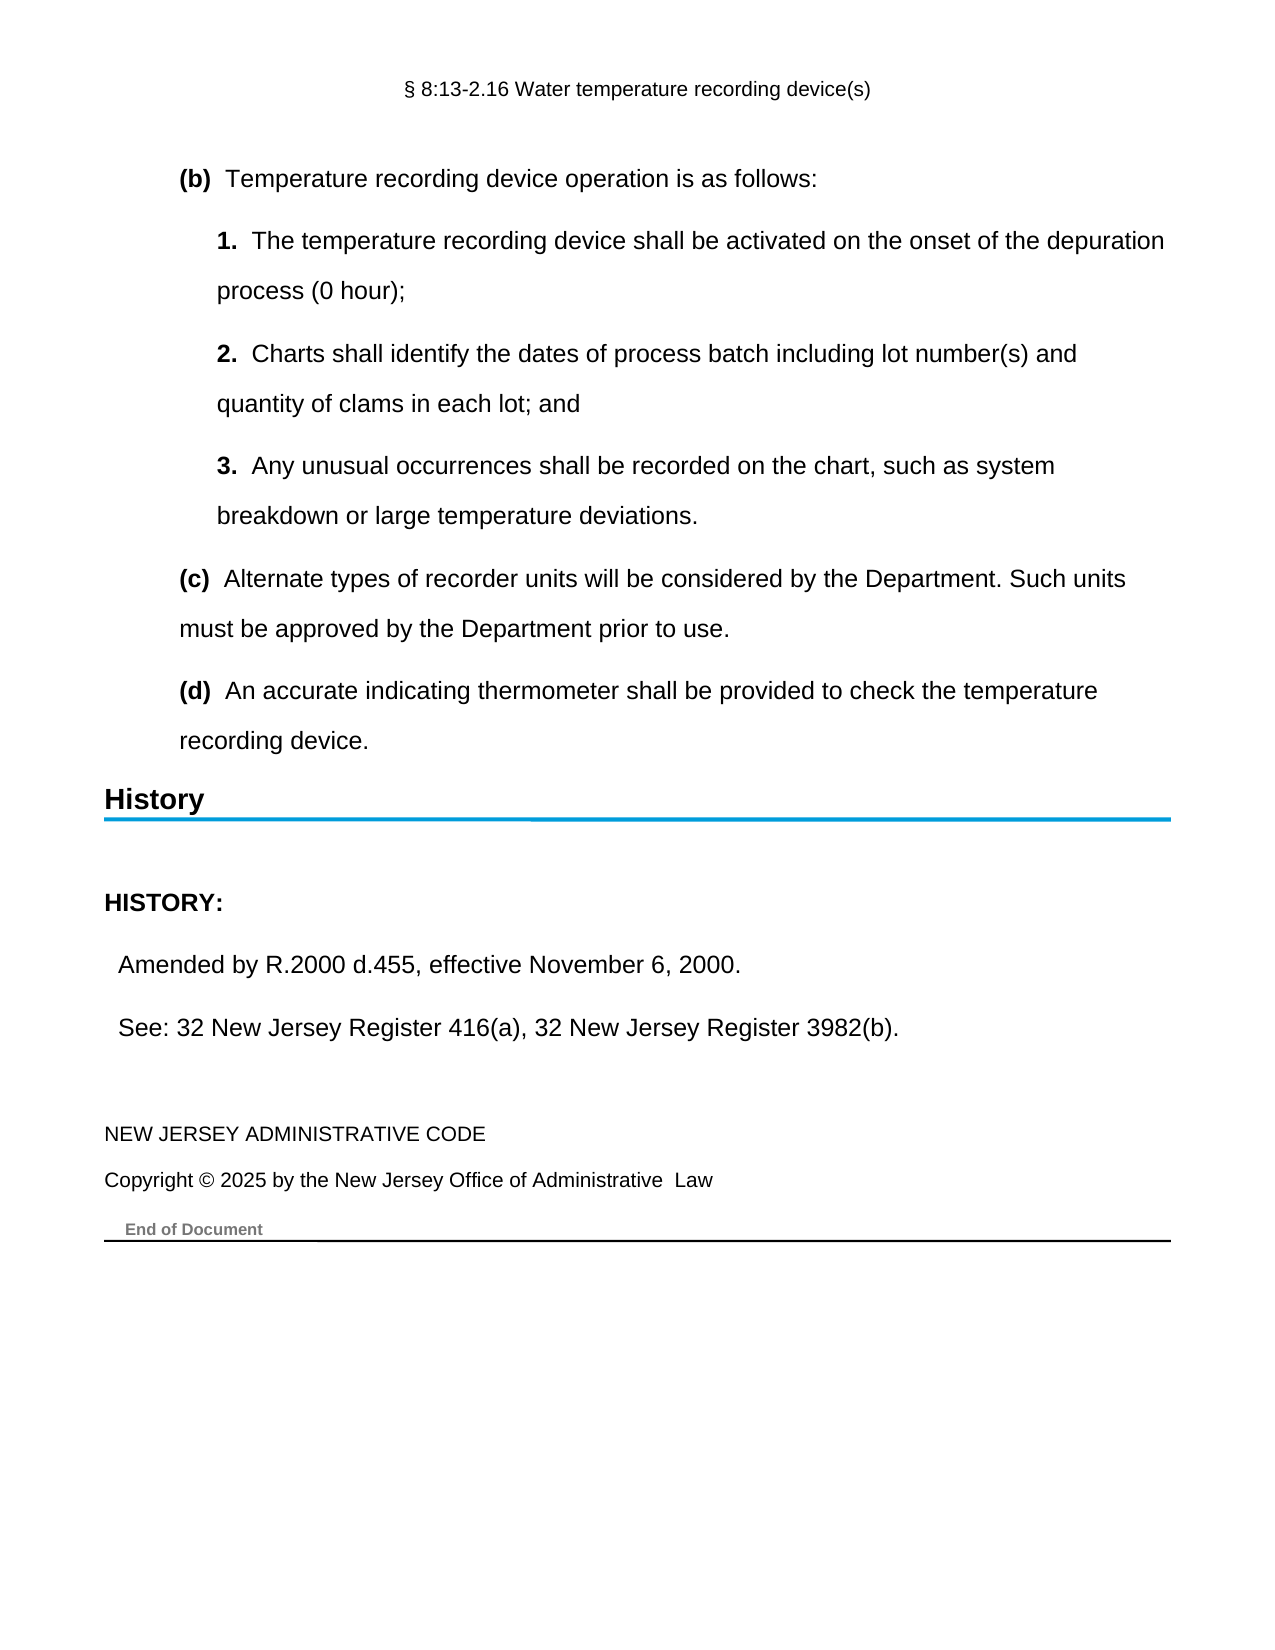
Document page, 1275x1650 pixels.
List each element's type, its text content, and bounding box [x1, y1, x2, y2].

text Copyright © 2025 by the New Jersey Office of Administrative Law [104, 1146, 1171, 1191]
text (d) An accurate indicating thermometer shall be provided to check the temperature recording device. [179, 655, 1171, 755]
text 3. Any unusual occurrences shall be recorded on the chart, such as system breakdown or large temperature deviations. [217, 430, 1171, 530]
text End of Document [125, 1220, 1171, 1239]
text (c) Alternate types of recorder units will be considered by the Department. Such units must be approved by the Department prior to use. [179, 542, 1171, 642]
text (b) Temperature recording device operation is as follows: [179, 142, 1171, 192]
text HISTORY: [104, 866, 1171, 916]
text 2. Charts shall identify the dates of process batch including lot number(s) and quantity of clams in each lot; and [217, 317, 1171, 417]
text History [104, 780, 1171, 815]
text See: 32 New Jersey Register 416(a), 32 New Jersey Register 3982(b). [104, 991, 1171, 1041]
text NEW JERSEY ADMINISTRATIVE CODE [104, 1054, 1171, 1146]
text Amended by R.2000 d.455, effective November 6, 2000. [104, 929, 1171, 979]
text 1. The temperature recording device shall be activated on the onset of the depuration process (0 hour); [217, 205, 1171, 305]
